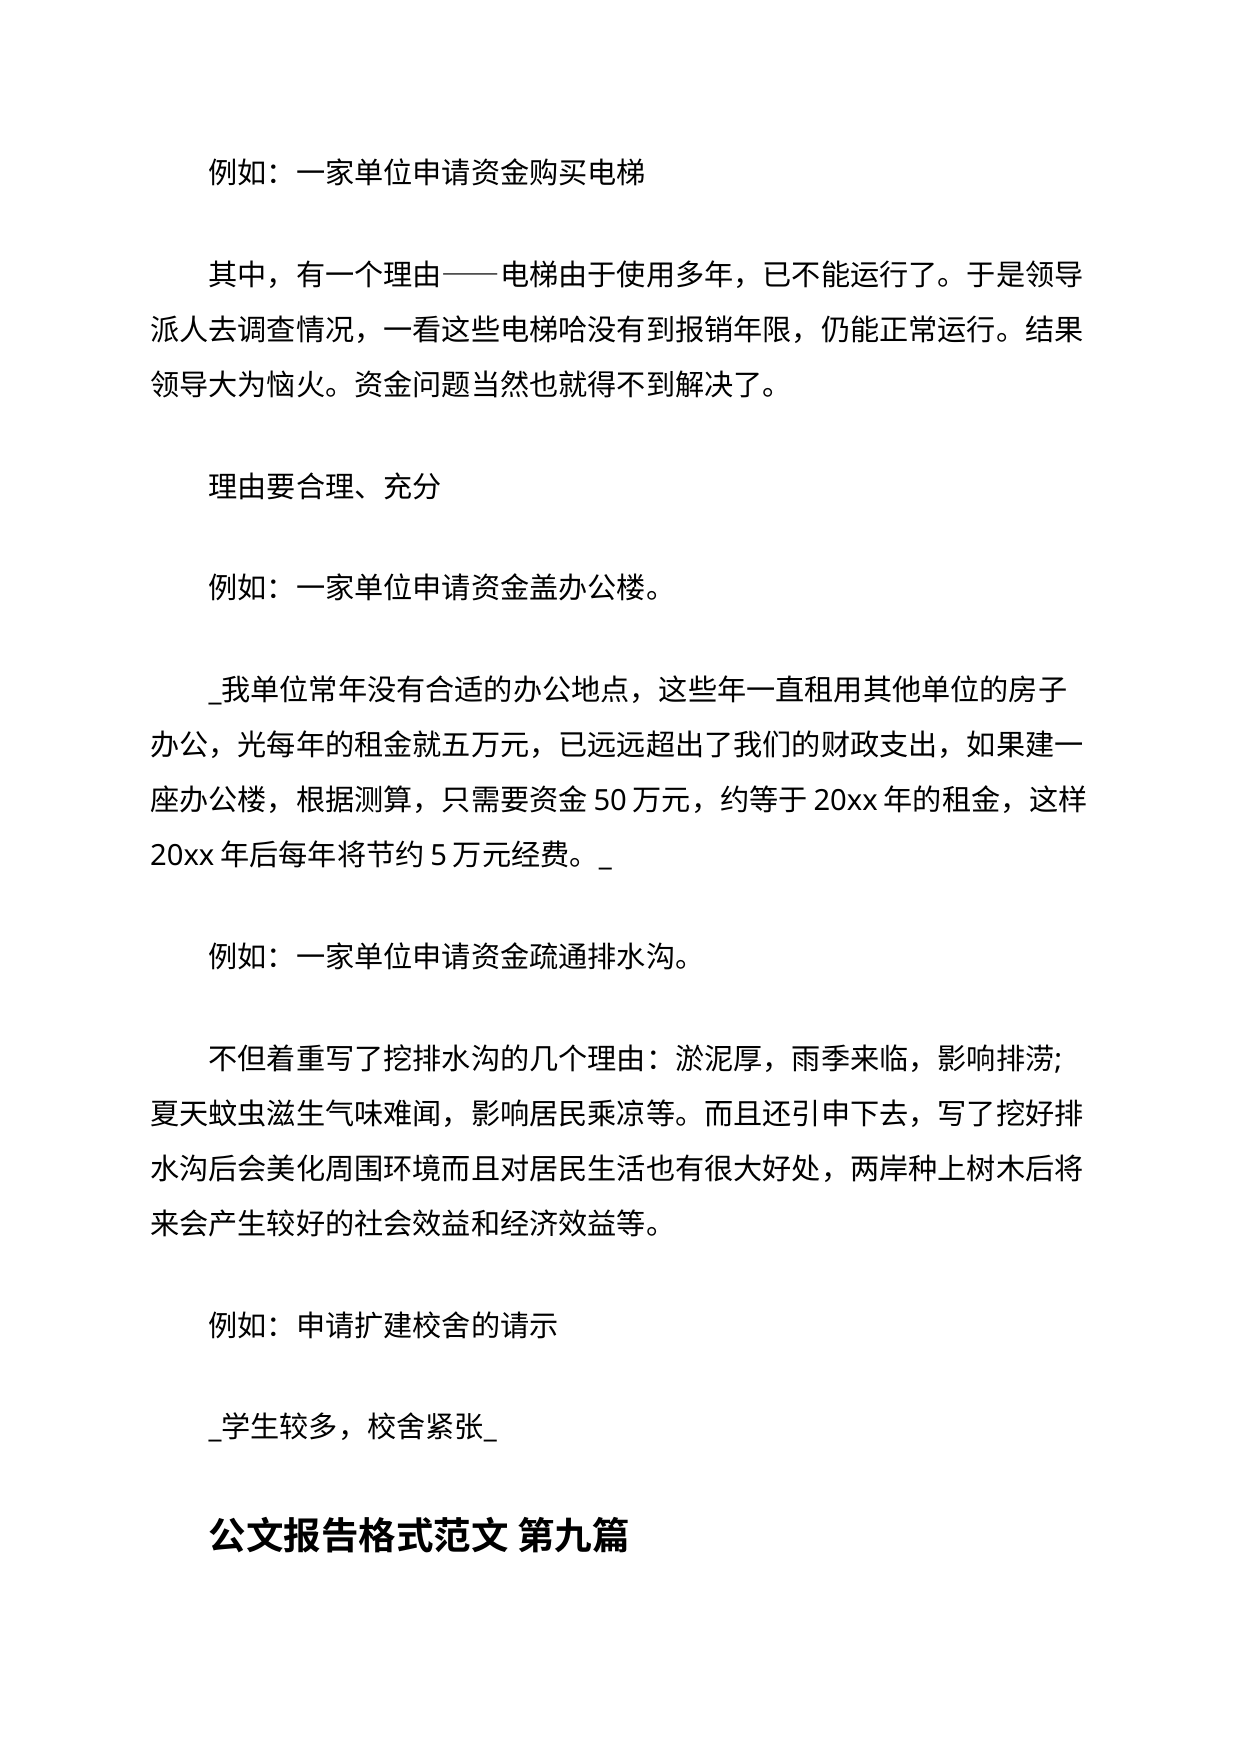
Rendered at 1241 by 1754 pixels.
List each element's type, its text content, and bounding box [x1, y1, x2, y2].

text 其中，有一个理由——电梯由于使用多年，已不能运行了。于是领导派人去调查情况，一看这些电梯哈没有到报销年限，仍能正常运行。结果领导大为恼火。资金问题当然也就得不到解决了。 [150, 252, 1090, 404]
text 例如：一家单位申请资金盖办公楼。 [150, 565, 1090, 607]
text 理由要合理、充分 [150, 463, 1090, 506]
text 例如：申请扩建校舍的请示 [150, 1302, 1090, 1344]
text 不但着重写了挖排水沟的几个理由：淤泥厚，雨季来临，影响排涝;夏天蚊虫滋生气味难闻，影响居民乘凉等。而且还引申下去，写了挖好排水沟后会美化周围环境而且对居民生活也有很大好处，两岸种上树木后将来会产生较好的社会效益和经济效益等。 [150, 1036, 1090, 1243]
text 公文报告格式范文 第九篇 [150, 1506, 1090, 1560]
text 例如：一家单位申请资金购买电梯 [150, 150, 1090, 192]
text 例如：一家单位申请资金疏通排水沟。 [150, 934, 1090, 976]
text _学生较多，校舍紧张_ [150, 1404, 1090, 1446]
text _我单位常年没有合适的办公地点，这些年一直租用其他单位的房子办公，光每年的租金就五万元，已远远超出了我们的财政支出，如果建一座办公楼，根据测算，只需要资金50万元，约等于20xx年的租金，这样20xx年后每年将节约5万元经费。_ [150, 667, 1090, 874]
